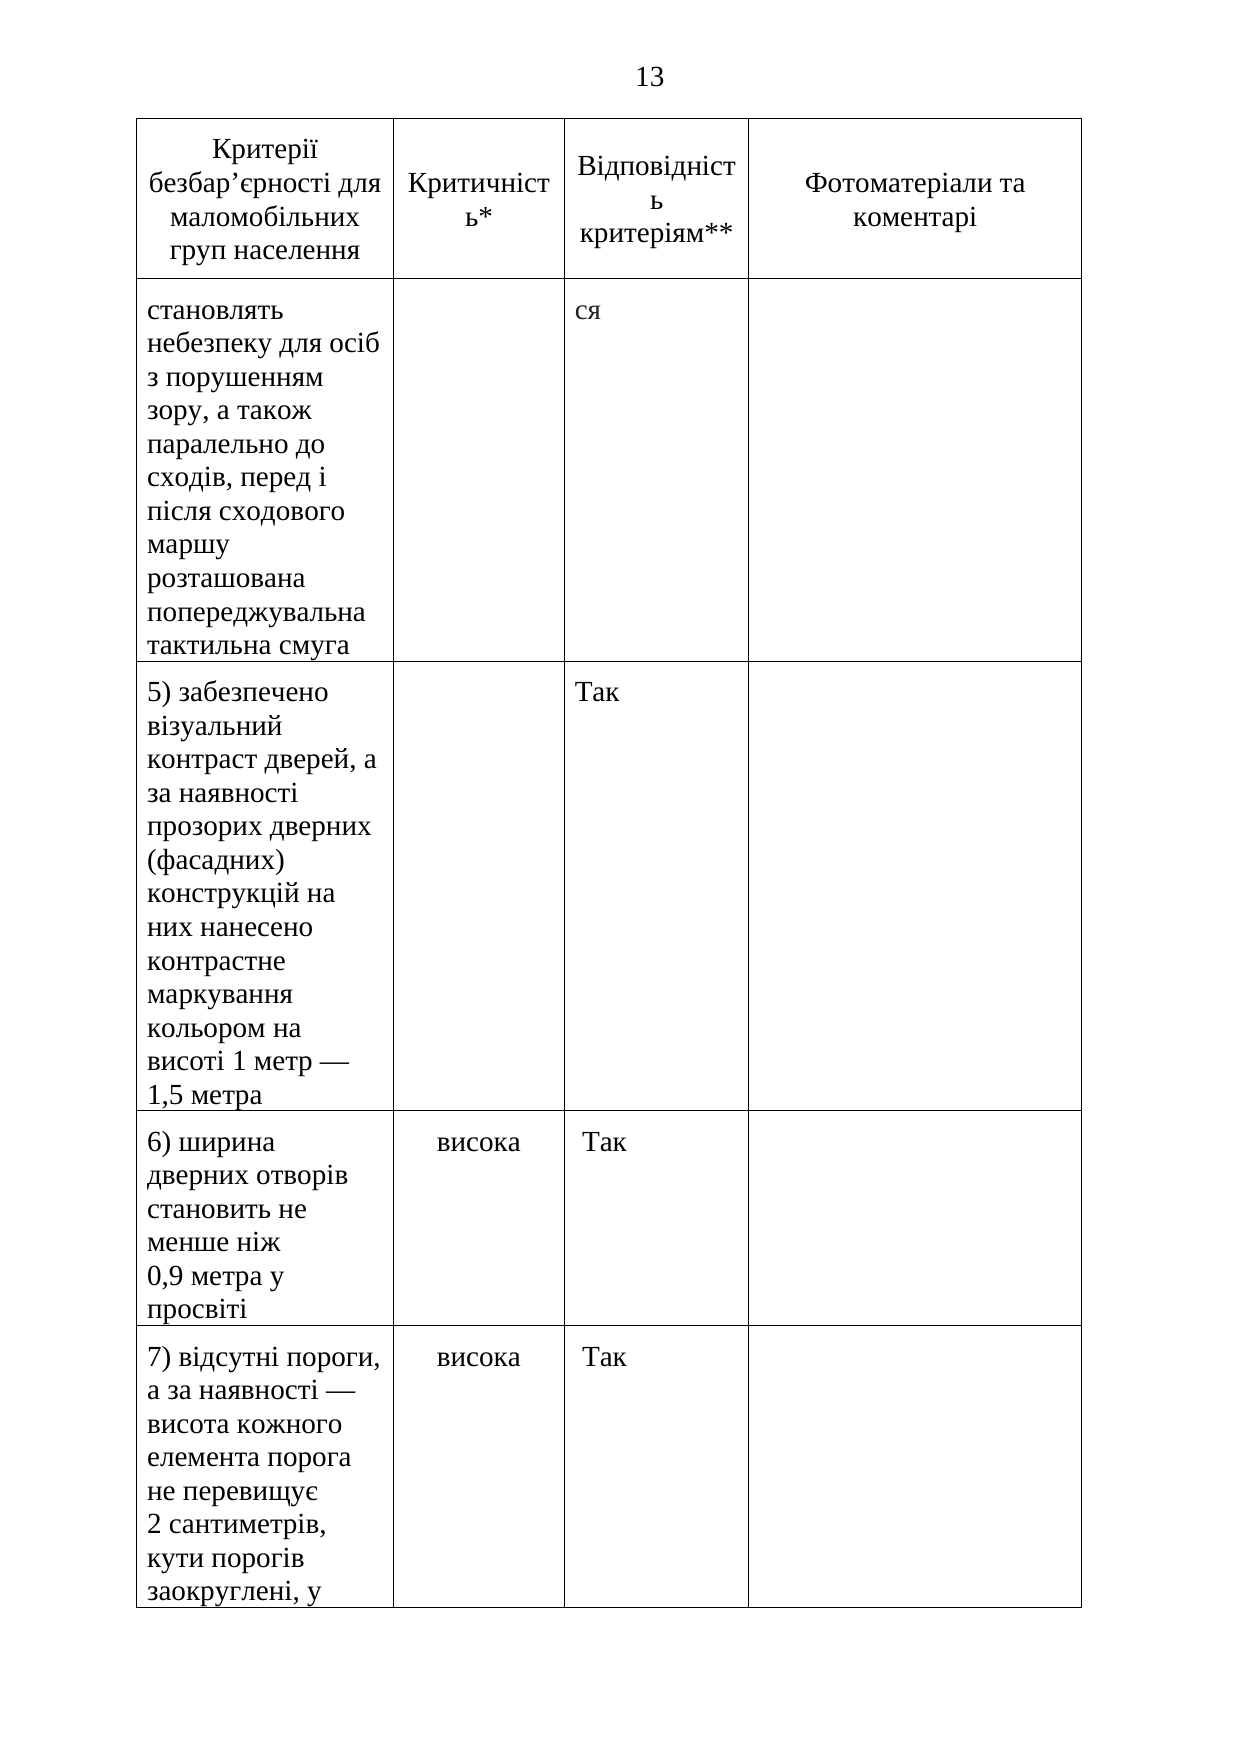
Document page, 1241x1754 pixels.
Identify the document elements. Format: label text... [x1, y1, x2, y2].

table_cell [137, 279, 393, 661]
table_cell висока [394, 1111, 564, 1325]
table_cell Так [565, 1326, 748, 1607]
table_cell Не застосовується [565, 279, 748, 661]
table_cell 6) ширина дверних отворів становить не менше ніж 0,9 метра у просвіті [137, 1111, 393, 1325]
table_header Відповідність критеріям** [565, 119, 748, 278]
table_cell Так [565, 662, 748, 1110]
table_cell [394, 279, 564, 661]
table_cell 5) забезпечено візуальний контраст дверей, а за наявності прозорих дверних (фасадних) конструкцій на них нанесено контрастне маркування кольором на висоті 1 метр — 1,5 метра [137, 662, 393, 1110]
table_cell [749, 662, 1081, 1110]
table_header Критичність* [394, 119, 564, 278]
table_cell висока [394, 1326, 564, 1607]
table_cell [137, 1326, 393, 1607]
table_cell [749, 279, 1081, 661]
table_cell Так [565, 1111, 748, 1325]
table_header Фотоматеріали та коментарі [749, 119, 1081, 278]
table_cell [749, 1111, 1081, 1325]
table_cell [749, 1326, 1081, 1607]
table_cell [394, 662, 564, 1110]
table_header Критерії безбар’єрності для маломобільних груп населення [137, 119, 393, 278]
